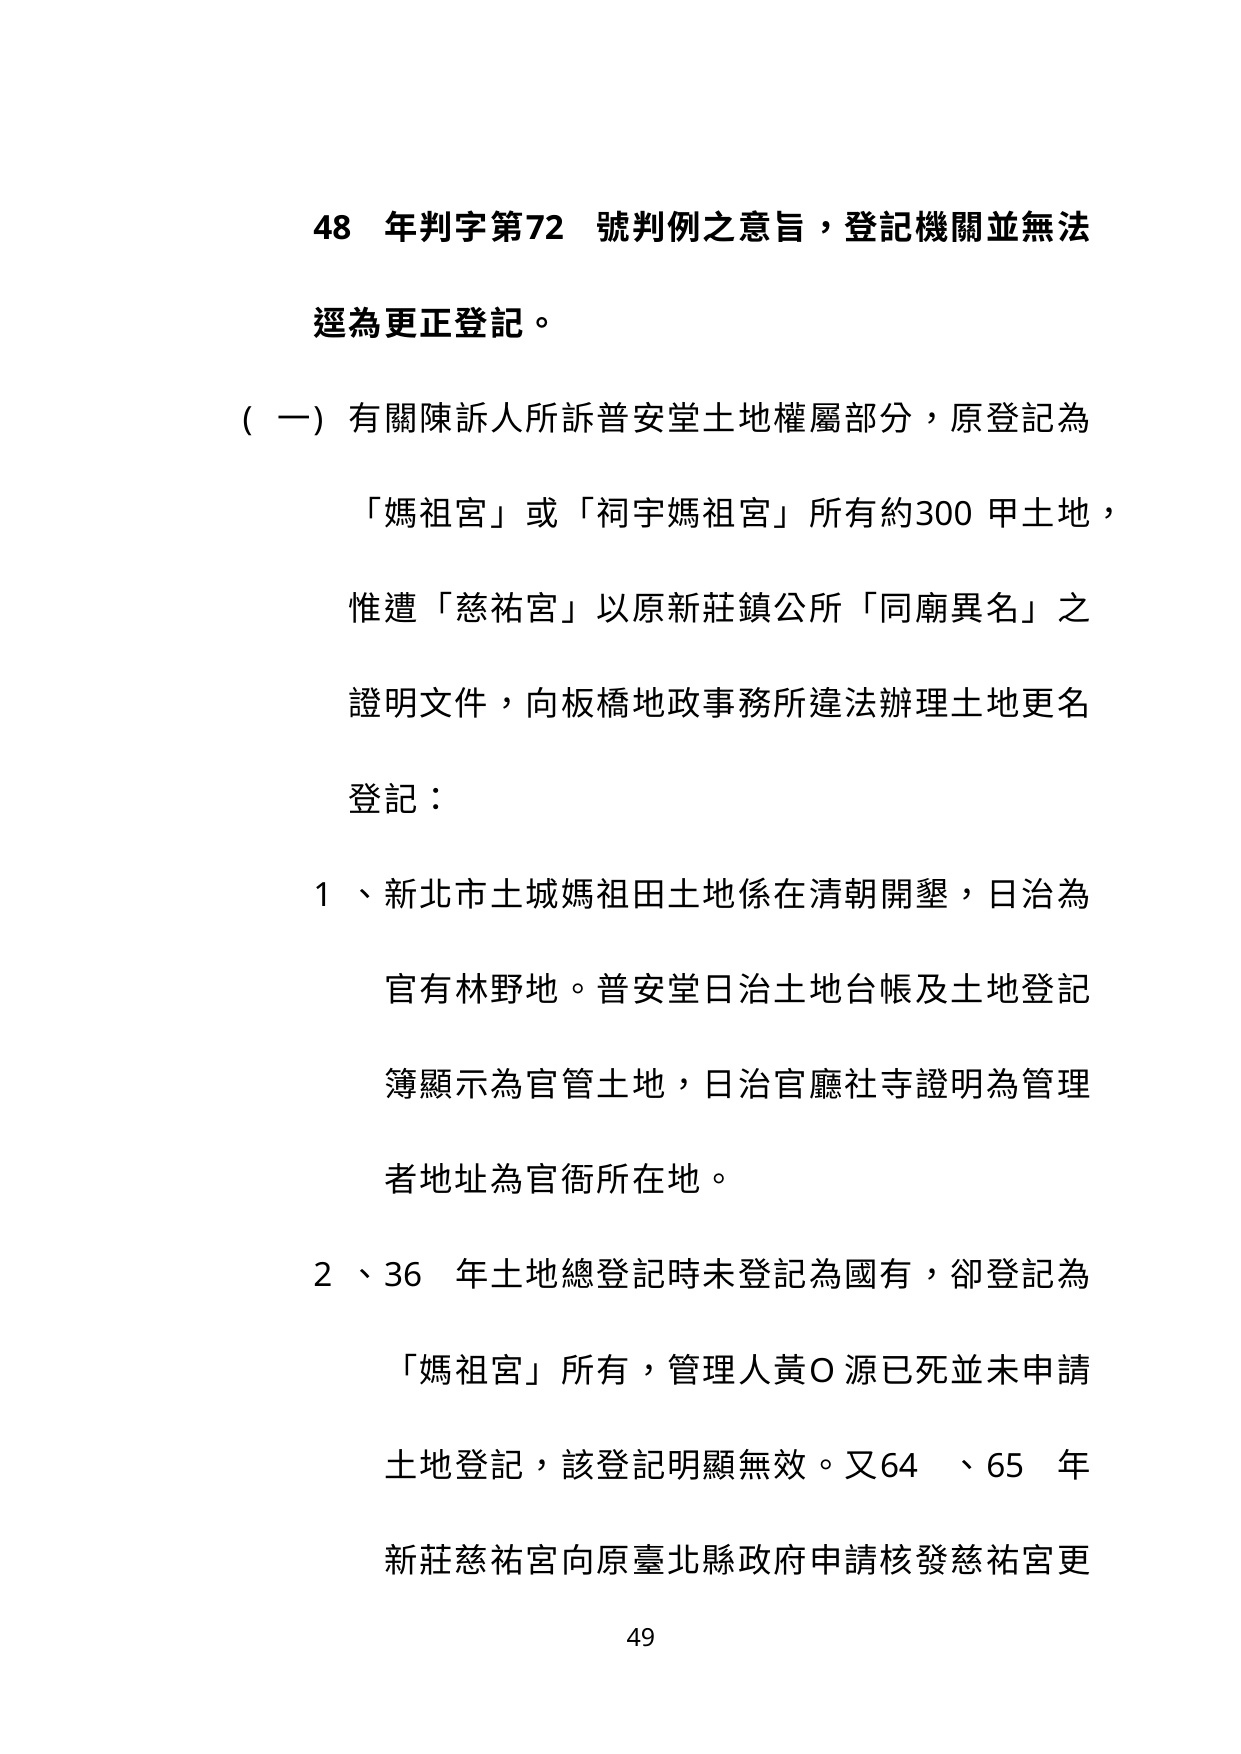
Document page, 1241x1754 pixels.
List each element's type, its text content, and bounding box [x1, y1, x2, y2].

subtitle 有關陳訴人所訴普安堂土地權屬部分，原登記為「媽祖宮」或「祠宇媽祖宮」所有約300甲土地，惟遭「慈祐宮」以原新莊鎮公所「同廟異名」之證明文件，向板橋地政事務所違法辦理土地更名登記： [242, 368, 1092, 844]
subtitle 新北市土城媽祖田土地係在清朝開墾，日治為官有林野地。普安堂日治土地台帳及土地登記簿顯示為官管土地，日治官廳社寺證明為管理者地址為官衙所在地。 [296, 844, 1092, 1225]
